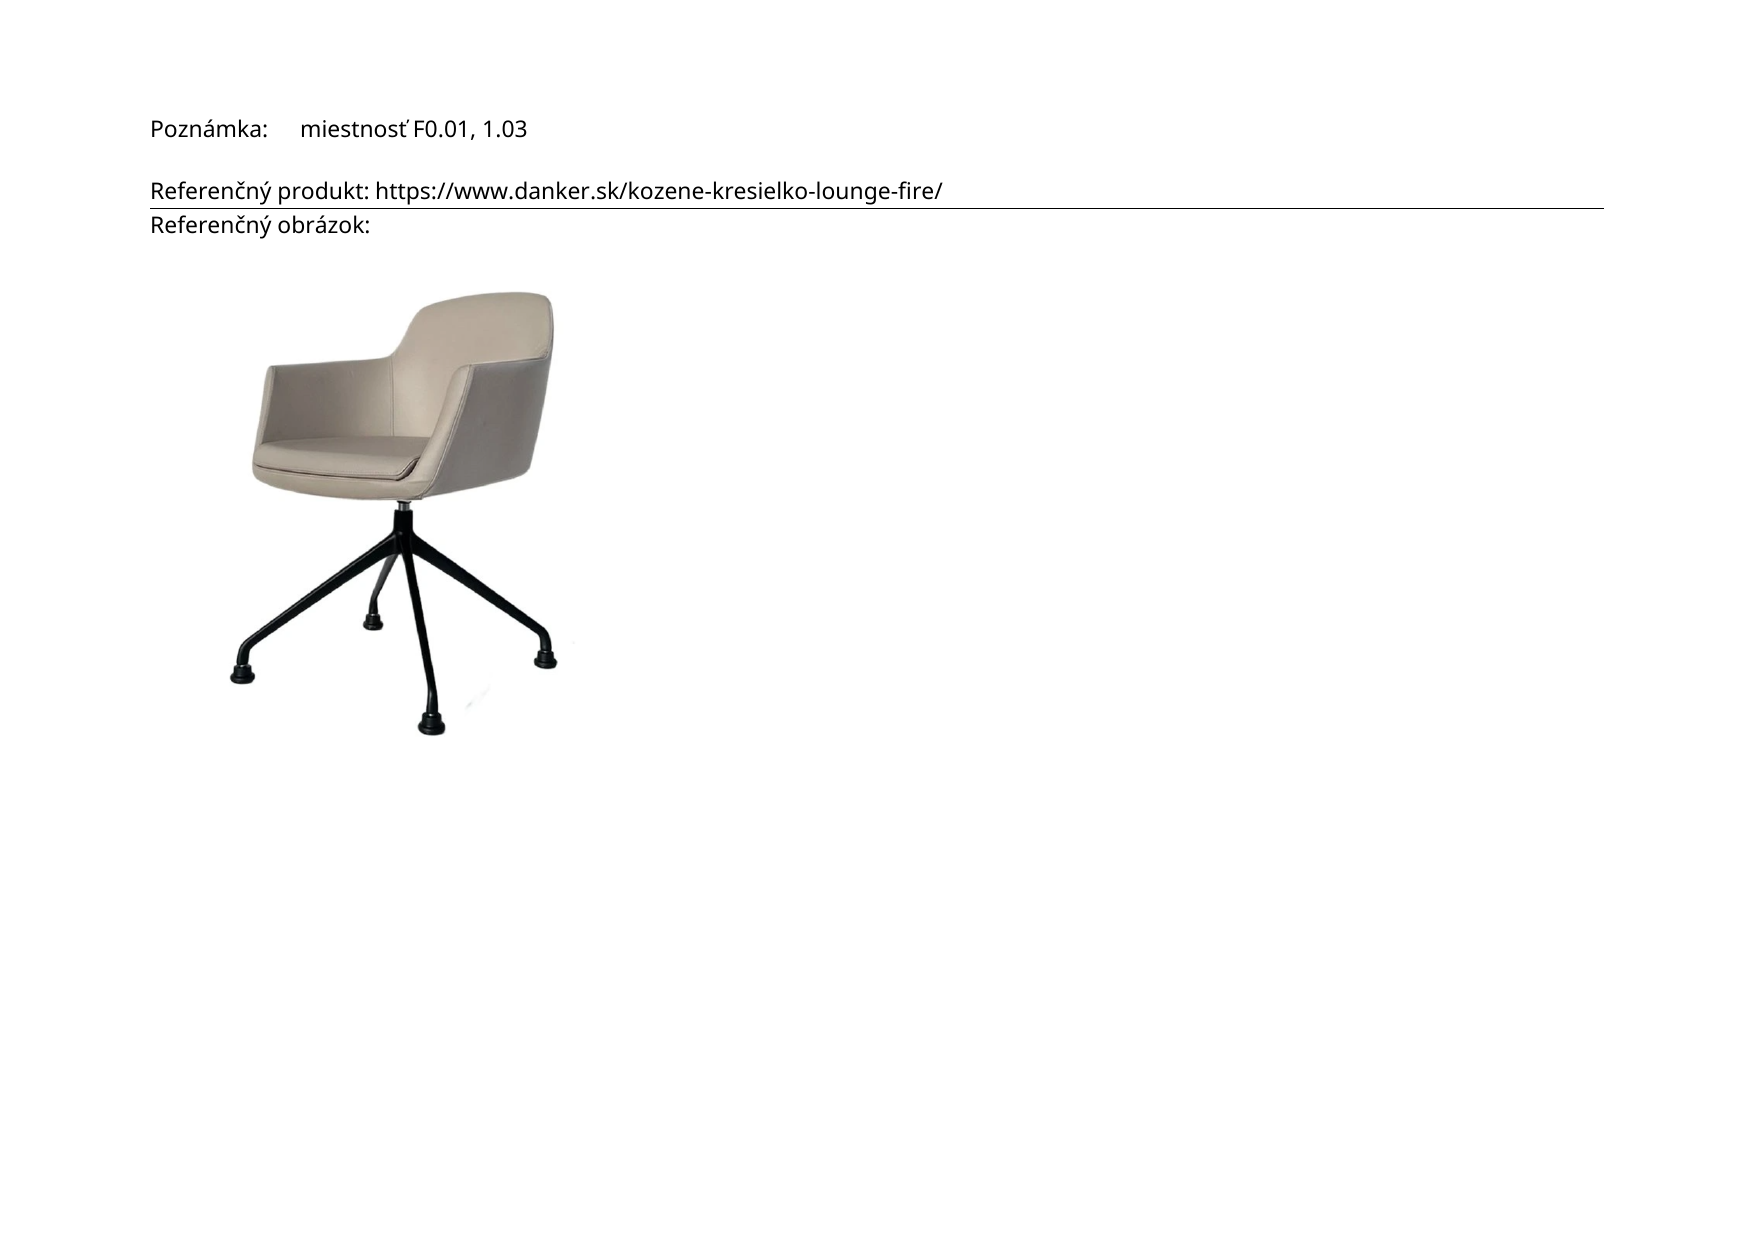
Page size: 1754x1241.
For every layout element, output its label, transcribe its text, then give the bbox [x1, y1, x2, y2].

text Referenčný produkt: https://www.danker.sk/kozene-kresielko-lounge-fire/ [150, 175, 1604, 208]
text Referenčný obrázok: [150, 209, 1604, 241]
picture [156, 240, 667, 758]
text Poznámka: miestnosť F0.01, 1.03 [150, 112, 1604, 144]
